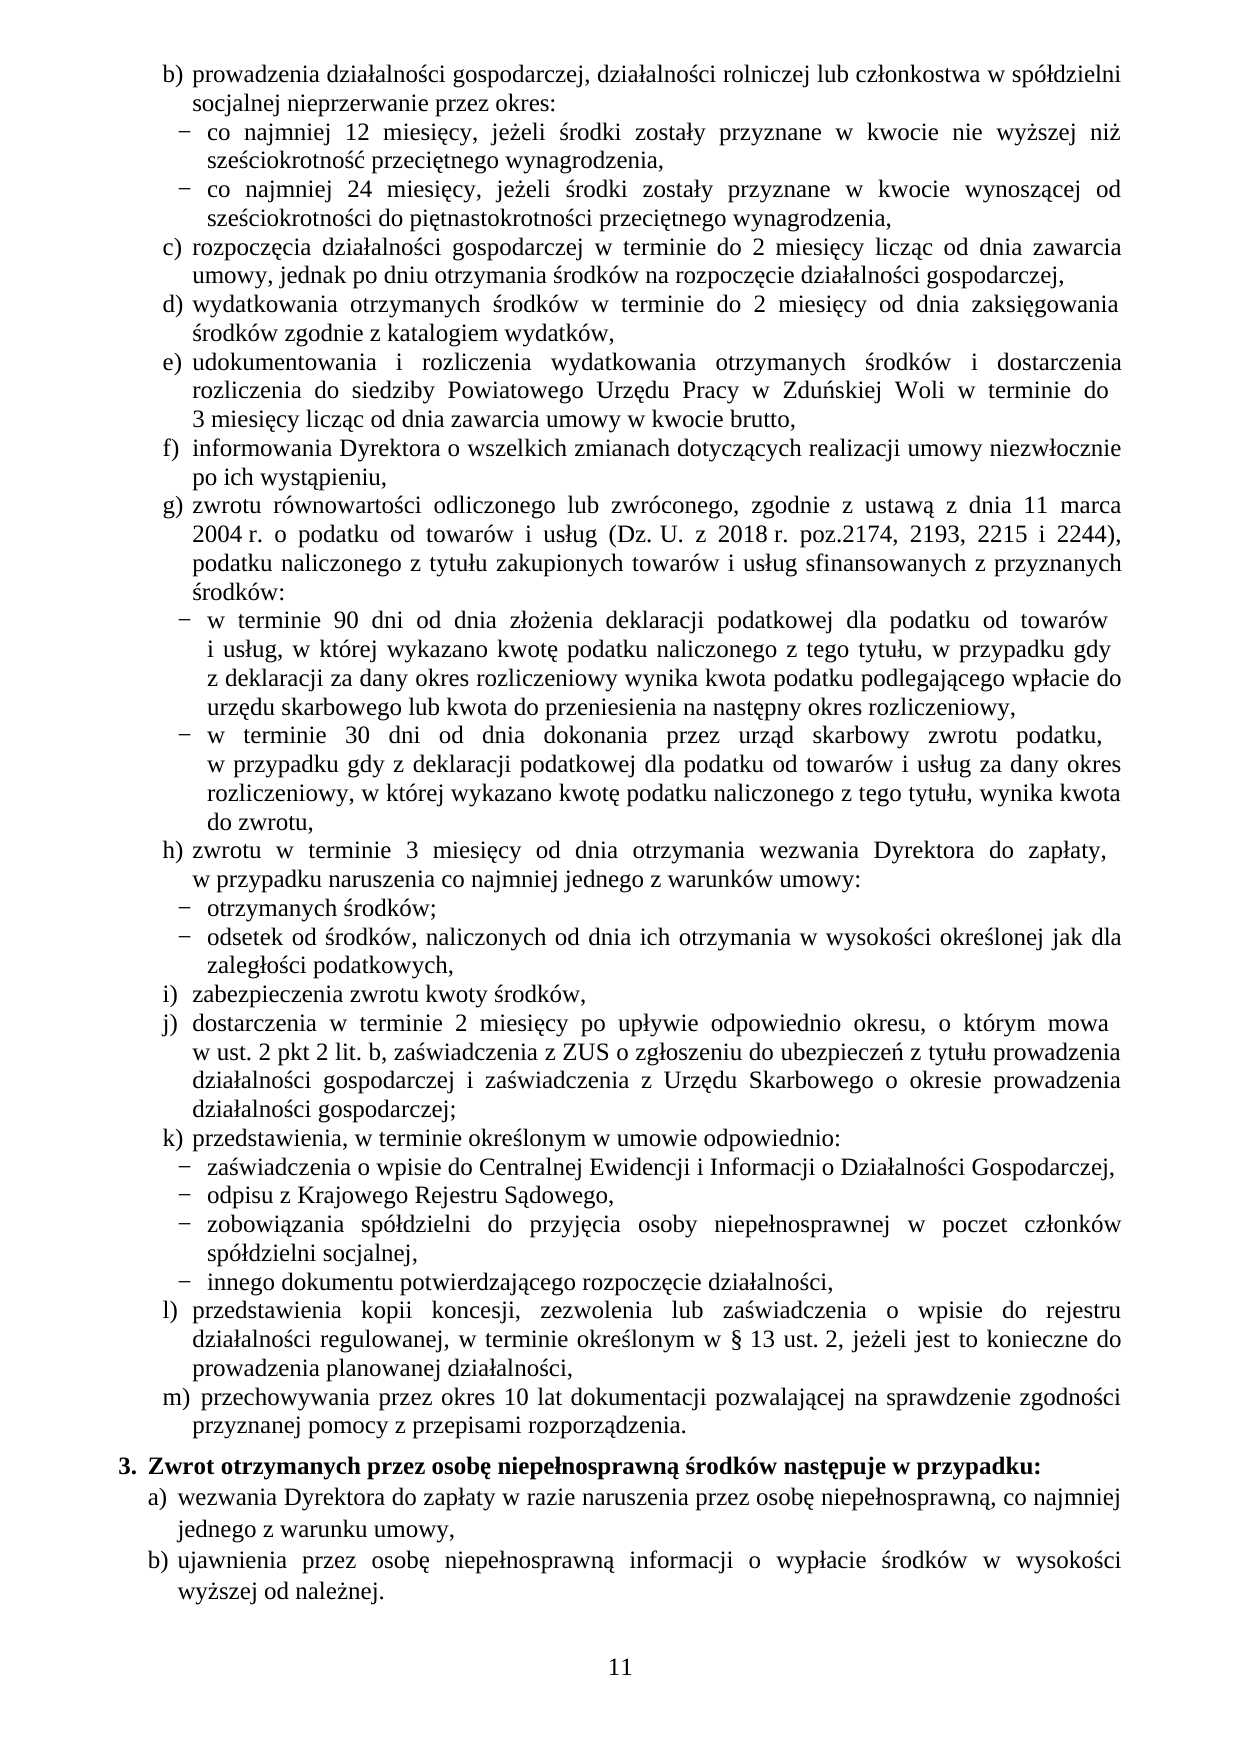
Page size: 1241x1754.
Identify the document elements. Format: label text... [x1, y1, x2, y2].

list ujawnienia przez osobę niepełnosprawną informacji o wypłacie środków w wysokości wyższej od należnej. [148, 1542, 1122, 1605]
list zabezpieczenia zwrotu kwoty środków, [162, 979, 1122, 1008]
list dostarczenia w terminie 2 miesięcy po upływie odpowiednio okresu, o którym mowa w ust. 2 pkt 2 lit. b, zaświadczenia z ZUS o zgłoszeniu do ubezpieczeń z tytułu prowadzenia działalności gospodarczej i zaświadczenia z Urzędu Skarbowego o okresie prowadzenia działalności gospodarczej; [162, 1008, 1122, 1123]
list zwrotu równowartości odliczonego lub zwróconego, zgodnie z ustawą z dnia 11 marca 2004 r. o podatku od towarów i usług (Dz. U. z 2018 r. poz.2174, 2193, 2215 i 2244), podatku naliczonego z tytułu zakupionych towarów i usług sfinansowanych z przyznanych środków: [162, 490, 1122, 605]
list odsetek od środków, naliczonych od dnia ich otrzymania w wysokości określonej jak dla zaległości podatkowych, [177, 922, 1122, 979]
list zwrotu w terminie 3 miesięcy od dnia otrzymania wezwania Dyrektora do zapłaty, w przypadku naruszenia co najmniej jednego z warunków umowy: [162, 835, 1122, 893]
list otrzymanych środków; [177, 893, 1122, 922]
list Zwrot otrzymanych przez osobę niepełnosprawną środków następuje w przypadku: [118, 1449, 1122, 1480]
list przechowywania przez okres 10 lat dokumentacji pozwalającej na sprawdzenie zgodności przyznanej pomocy z przepisami rozporządzenia. [162, 1382, 1122, 1439]
list przedstawienia, w terminie określonym w umowie odpowiednio: [162, 1123, 1122, 1152]
list zaświadczenia o wpisie do Centralnej Ewidencji i Informacji o Działalności Gospodarczej, [177, 1152, 1122, 1180]
list co najmniej 24 miesięcy, jeżeli środki zostały przyznane w kwocie wynoszącej od sześciokrotności do piętnastokrotności przeciętnego wynagrodzenia, [177, 174, 1122, 232]
list wydatkowania otrzymanych środków w terminie do 2 miesięcy od dnia zaksięgowania środków zgodnie z katalogiem wydatków, [162, 289, 1120, 347]
list informowania Dyrektora o wszelkich zmianach dotyczących realizacji umowy niezwłocznie po ich wystąpieniu, [162, 433, 1122, 490]
list co najmniej 12 miesięcy, jeżeli środki zostały przyznane w kwocie nie wyższej niż sześciokrotność przeciętnego wynagrodzenia, [177, 117, 1122, 174]
list zobowiązania spółdzielni do przyjęcia osoby niepełnosprawnej w poczet członków spółdzielni socjalnej, [177, 1209, 1122, 1267]
list prowadzenia działalności gospodarczej, działalności rolniczej lub członkostwa w spółdzielni socjalnej nieprzerwanie przez okres: [162, 59, 1122, 117]
list w terminie 90 dni od dnia złożenia deklaracji podatkowej dla podatku od towarów i usług, w której wykazano kwotę podatku naliczonego z tego tytułu, w przypadku gdy z deklaracji za dany okres rozliczeniowy wynika kwota podatku podlegającego wpłacie do urzędu skarbowego lub kwota do przeniesienia na następny okres rozliczeniowy, [177, 605, 1122, 720]
list odpisu z Krajowego Rejestru Sądowego, [177, 1180, 1122, 1209]
list wezwania Dyrektora do zapłaty w razie naruszenia przez osobę niepełnosprawną, co najmniej jednego z warunku umowy, [148, 1480, 1122, 1542]
list przedstawienia kopii koncesji, zezwolenia lub zaświadczenia o wpisie do rejestru działalności regulowanej, w terminie określonym w § 13 ust. 2, jeżeli jest to konieczne do prowadzenia planowanej działalności, [162, 1295, 1122, 1382]
list rozpoczęcia działalności gospodarczej w terminie do 2 miesięcy licząc od dnia zawarcia umowy, jednak po dniu otrzymania środków na rozpoczęcie działalności gospodarczej, [162, 232, 1122, 289]
list w terminie 30 dni od dnia dokonania przez urząd skarbowy zwrotu podatku, w przypadku gdy z deklaracji podatkowej dla podatku od towarów i usług za dany okres rozliczeniowy, w której wykazano kwotę podatku naliczonego z tego tytułu, wynika kwota do zwrotu, [177, 720, 1122, 835]
list udokumentowania i rozliczenia wydatkowania otrzymanych środków i dostarczenia rozliczenia do siedziby Powiatowego Urzędu Pracy w Zduńskiej Woli w terminie do 3 miesięcy licząc od dnia zawarcia umowy w kwocie brutto, [162, 347, 1122, 433]
list innego dokumentu potwierdzającego rozpoczęcie działalności, [177, 1267, 1122, 1295]
